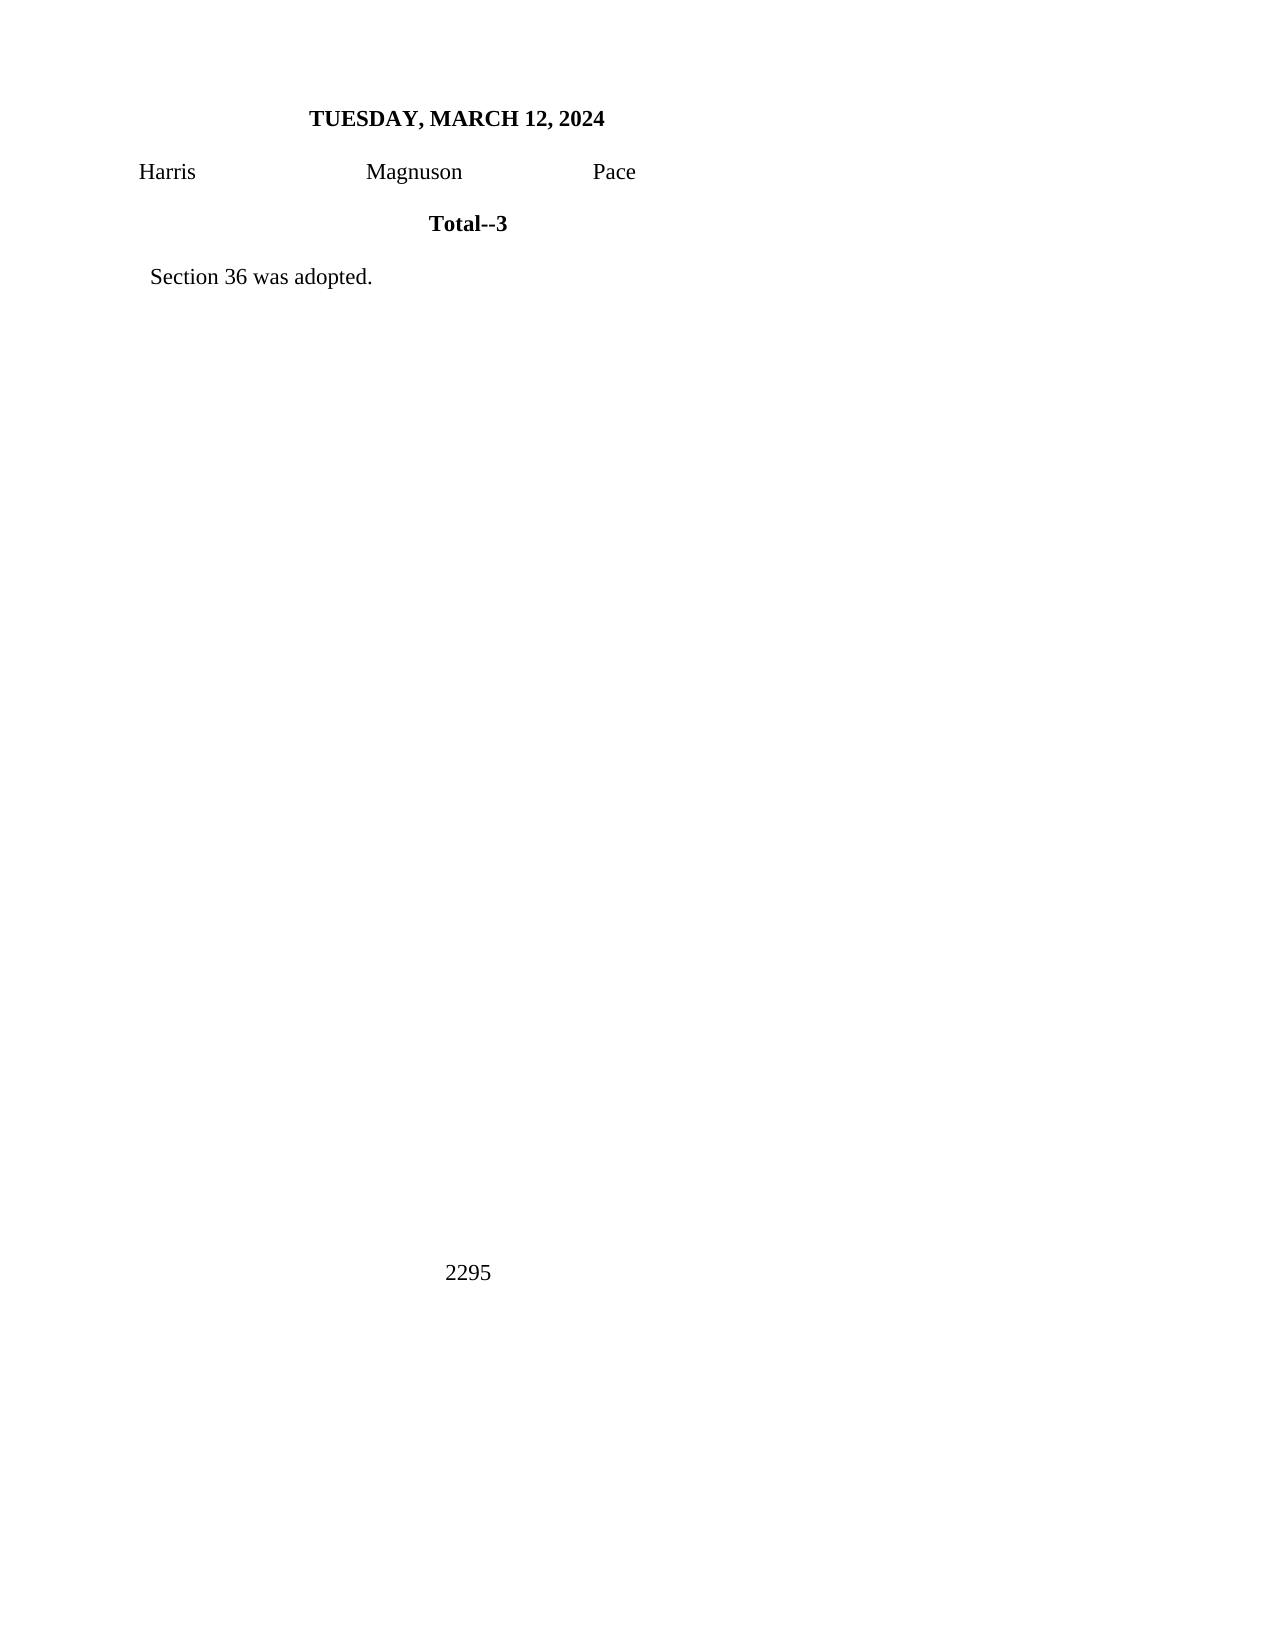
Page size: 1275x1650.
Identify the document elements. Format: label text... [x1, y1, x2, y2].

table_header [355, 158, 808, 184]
text Section 36 was adopted. [127, 263, 786, 289]
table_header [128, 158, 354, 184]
text Total--3 [127, 210, 786, 237]
